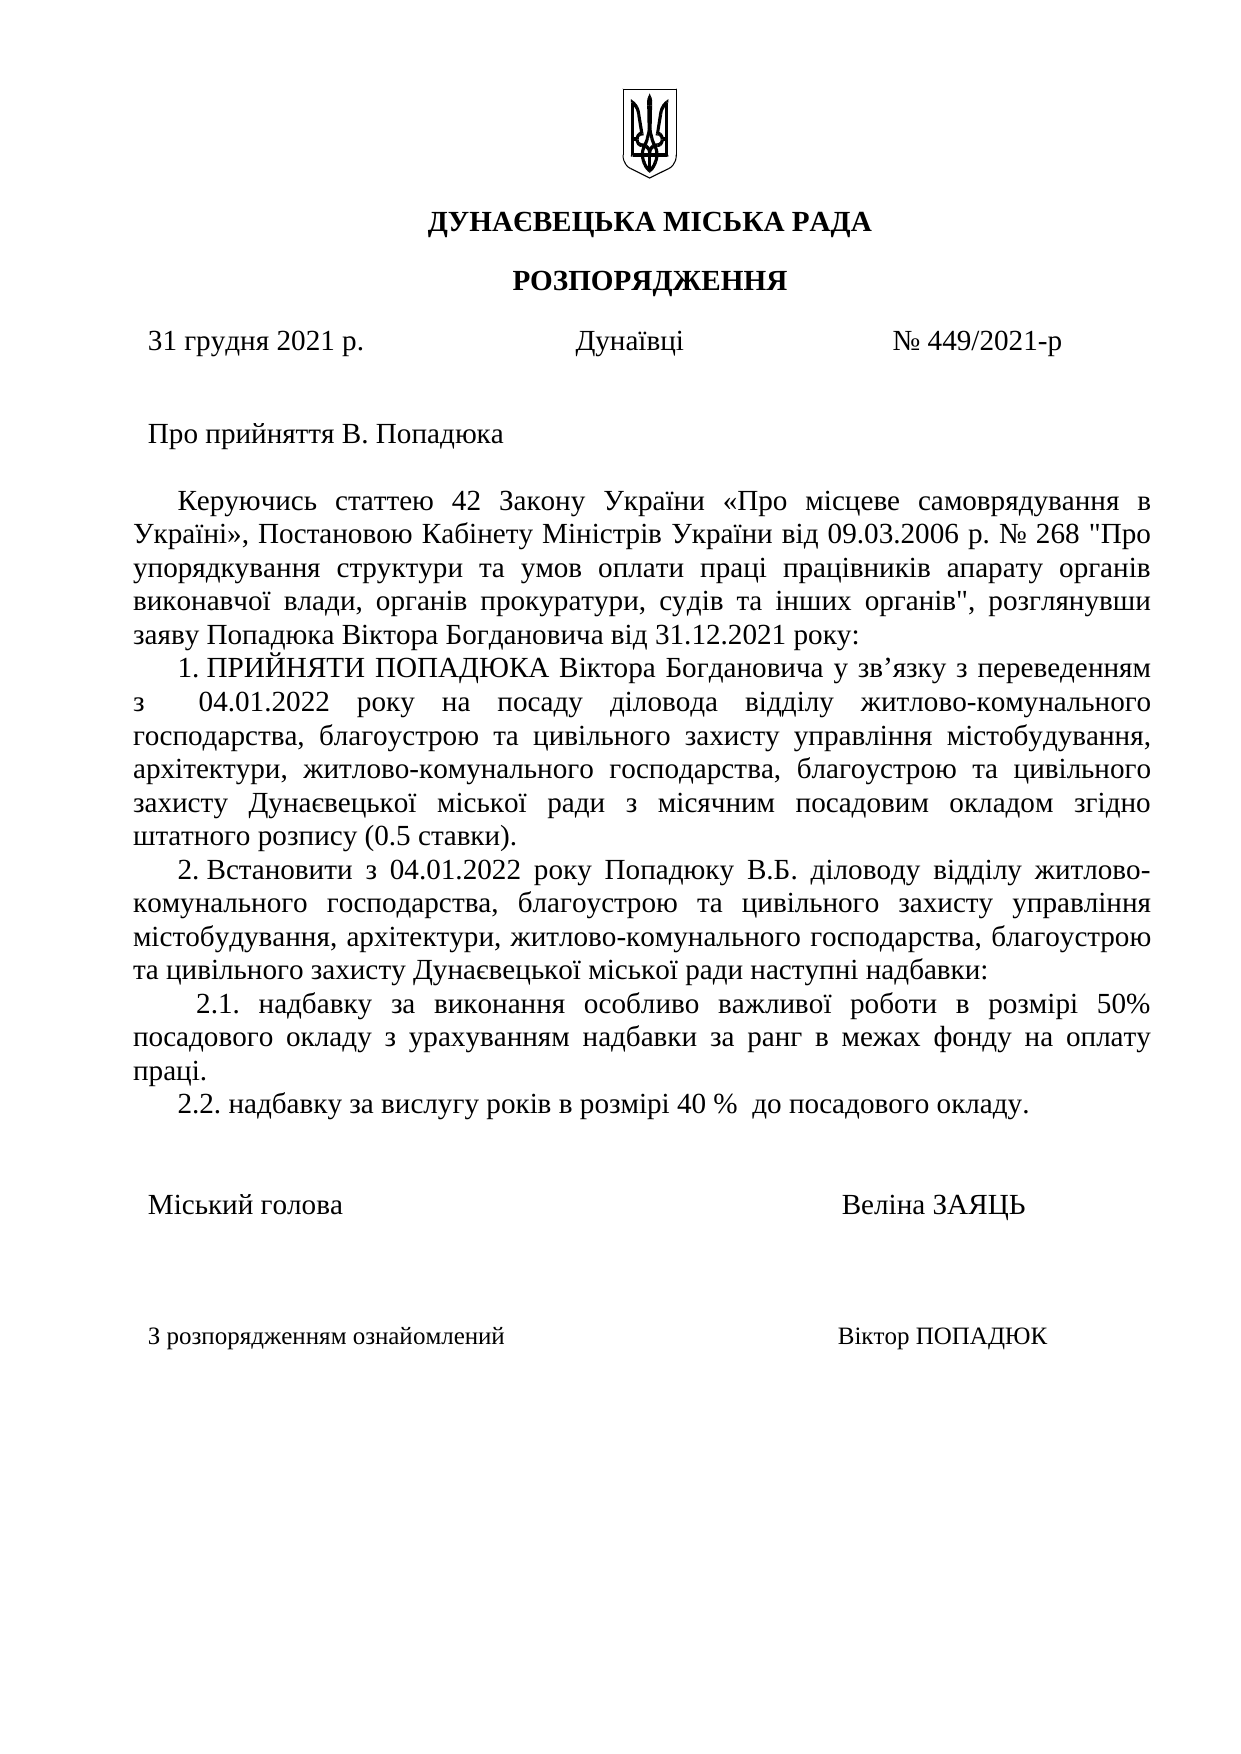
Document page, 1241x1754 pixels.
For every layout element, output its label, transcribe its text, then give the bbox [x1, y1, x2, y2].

text ДУНАЄВЕЦЬКА МІСЬКА РАДА [148, 204, 1152, 238]
text З розпорядженням ознайомлений Віктор ПОПАДЮК [148, 1321, 1152, 1383]
text 2. Встановити з 04.01.2022 року Попадюку В.Б. діловоду відділу житлово-комунального господарства, благоустрою та цивільного захисту управління містобудування, архітектури, житлово-комунального господарства, благоустрою та цивільного захисту Дунаєвецької міської ради наступні надбавки: [133, 852, 1152, 986]
text 31 грудня 2021 р. Дунаївці № 449/2021-р [148, 323, 1152, 356]
text 2.1. надбавку за виконання особливо важливої роботи в розмірі 50% посадового окладу з урахуванням надбавки за ранг в межах фонду на оплату праці. [133, 986, 1152, 1087]
text Міський голова Веліна ЗАЯЦЬ [148, 1187, 1152, 1221]
text Про прийняття В. Попадюка [148, 416, 615, 449]
text РОЗПОРЯДЖЕННЯ [148, 263, 1152, 297]
text 2.2. надбавку за вислугу років в розмірі 40 % до посадового окладу. [133, 1087, 1152, 1120]
text 1. ПРИЙНЯТИ ПОПАДЮКА Віктора Богдановича у зв’язку з переведенням з 04.01.2022 року на посаду діловода відділу житлово-комунального господарства, благоустрою та цивільного захисту управління містобудування, архітектури, житлово-комунального господарства, благоустрою та цивільного захисту Дунаєвецької міської ради з місячним посадовим окладом згідно штатного розпису (0.5 ставки). [133, 651, 1152, 852]
text Керуючись статтею 42 Закону України «Про місцеве самоврядування в Україні», Постановою Кабінету Міністрів України від 09.03.2006 р. № 268 "Про упорядкування структури та умов оплати праці працівників апарату органів виконавчої влади, органів прокуратури, судів та інших органів", розглянувши заяву Попадюка Віктора Богдановича від 31.12.2021 року: [133, 483, 1152, 651]
